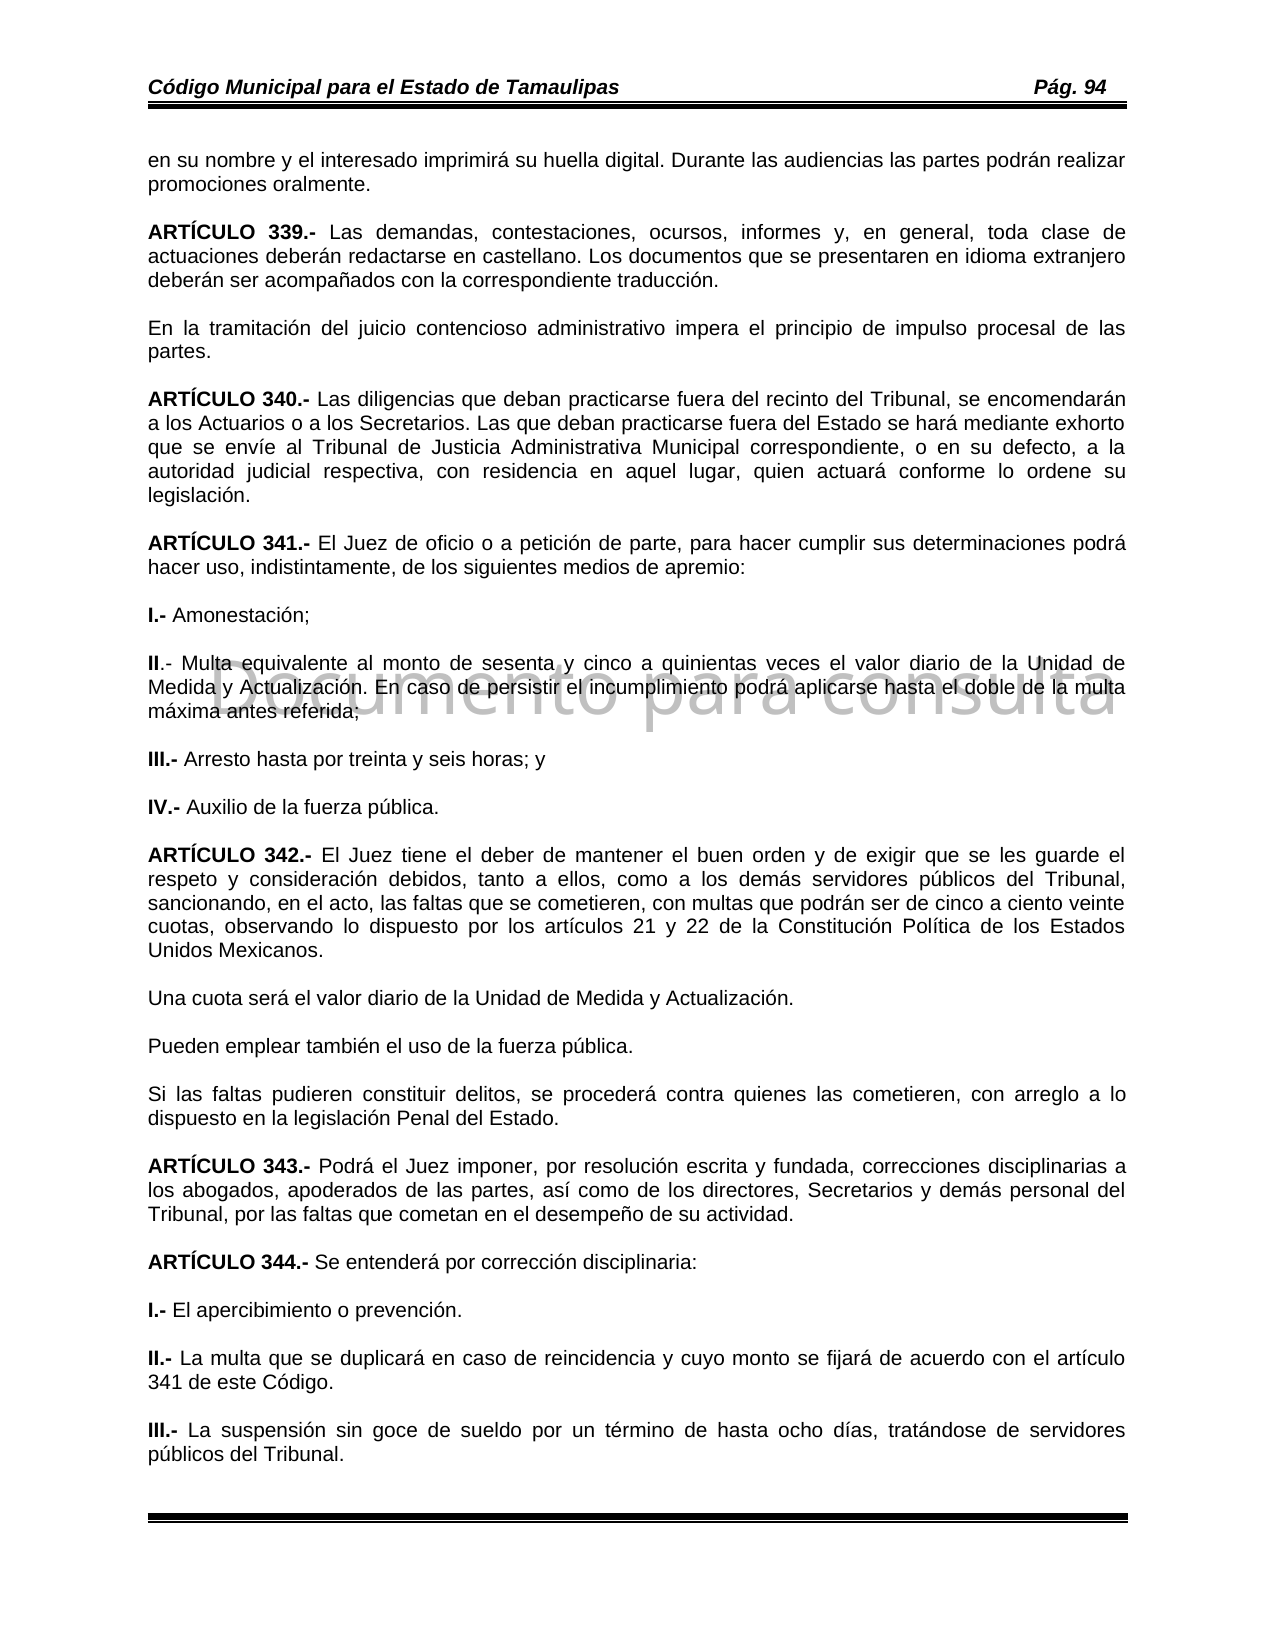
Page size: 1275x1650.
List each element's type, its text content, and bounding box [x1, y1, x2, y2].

text II.- La multa que se duplicará en caso de reincidencia y cuyo monto se fijará de acuerdo con el artículo 341 de este Código. [148, 1346, 1127, 1393]
text Si las faltas pudieren constituir delitos, se procederá contra quienes las cometieren, con arreglo a lo dispuesto en la legislación Penal del Estado. [148, 1082, 1127, 1130]
text ARTÍCULO 340.- Las diligencias que deban practicarse fuera del recinto del Tribunal, se encomendarán a los Actuarios o a los Secretarios. Las que deban practicarse fuera del Estado se hará mediante exhorto que se envíe al Tribunal de Justicia Administrativa Municipal correspondiente, o en su defecto, a la autoridad judicial respectiva, con residencia en aquel lugar, quien actuará conforme lo ordene su legislación. [148, 387, 1127, 507]
text I.- El apercibimiento o prevención. [148, 1298, 1127, 1322]
text III.- Arresto hasta por treinta y seis horas; y [148, 747, 1127, 771]
text III.- La suspensión sin goce de sueldo por un término de hasta ocho días, tratándose de servidores públicos del Tribunal. [148, 1417, 1127, 1465]
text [148, 148, 1127, 196]
text ARTÍCULO 339.- Las demandas, contestaciones, ocursos, informes y, en general, toda clase de actuaciones deberán redactarse en castellano. Los documentos que se presentaren en idioma extranjero deberán ser acompañados con la correspondiente traducción. [148, 219, 1127, 291]
text ARTÍCULO 344.- Se entenderá por corrección disciplinaria: [148, 1250, 1127, 1274]
text En la tramitación del juicio contencioso administrativo impera el principio de impulso procesal de las partes. [148, 315, 1127, 363]
text IV.- Auxilio de la fuerza pública. [148, 794, 1127, 818]
text I.- Amonestación; [148, 603, 1127, 627]
text ARTÍCULO 342.- El Juez tiene el deber de mantener el buen orden y de exigir que se les guarde el respeto y consideración debidos, tanto a ellos, como a los demás servidores públicos del Tribunal, sancionando, en el acto, las faltas que se cometieren, con multas que podrán ser de cinco a ciento veinte cuotas, observando lo dispuesto por los artículos 21 y 22 de la Constitución Política de los Estados Unidos Mexicanos. [148, 842, 1127, 962]
text ARTÍCULO 341.- El Juez de oficio o a petición de parte, para hacer cumplir sus determinaciones podrá hacer uso, indistintamente, de los siguientes medios de apremio: [148, 531, 1127, 579]
text Una cuota será el valor diario de la Unidad de Medida y Actualización. [148, 986, 1127, 1010]
text Pueden emplear también el uso de la fuerza pública. [148, 1034, 1127, 1058]
text ARTÍCULO 343.- Podrá el Juez imponer, por resolución escrita y fundada, correcciones disciplinarias a los abogados, apoderados de las partes, así como de los directores, Secretarios y demás personal del Tribunal, por las faltas que cometan en el desempeño de su actividad. [148, 1154, 1127, 1226]
text II.- Multa equivalente al monto de sesenta y cinco a quinientas veces el valor diario de la Unidad de Medida y Actualización. En caso de persistir el incumplimiento podrá aplicarse hasta el doble de la multa máxima antes referida; [148, 651, 1127, 723]
